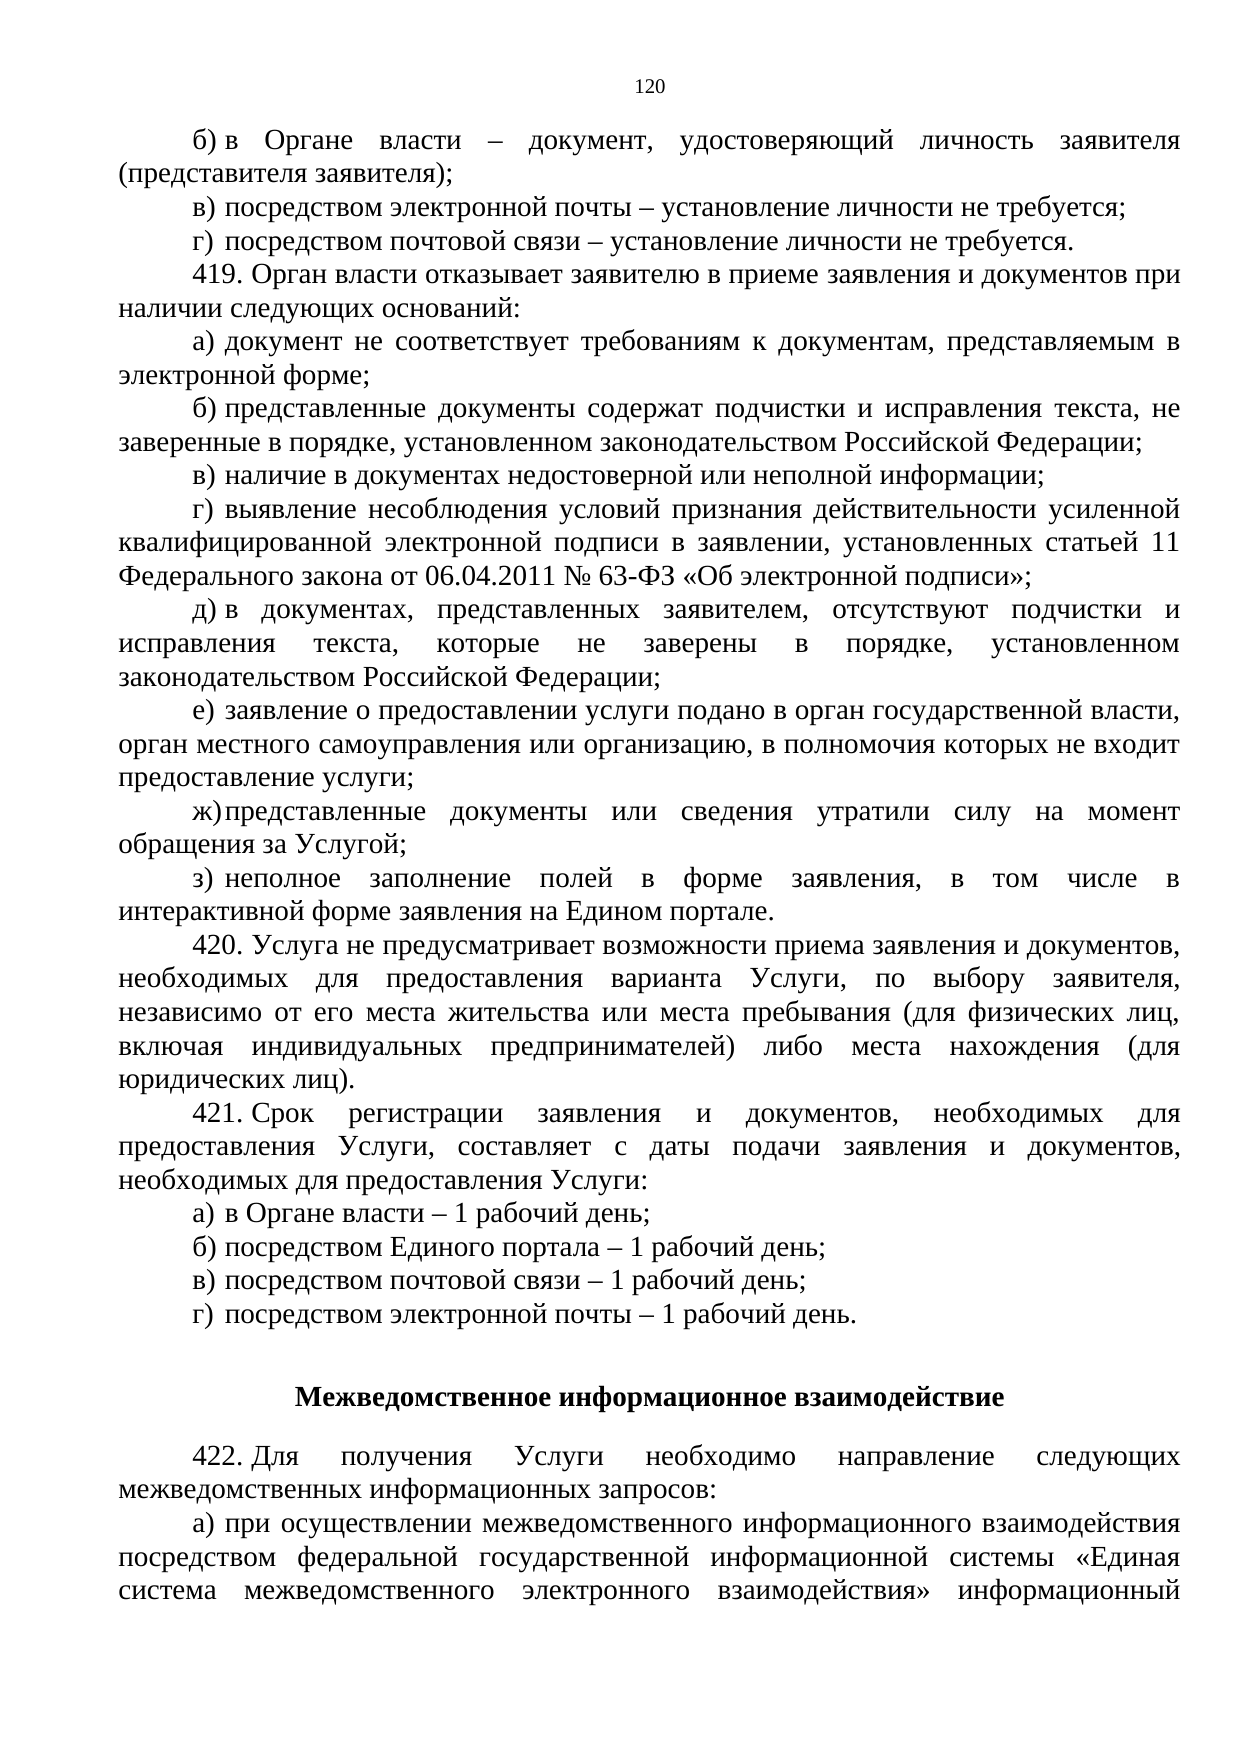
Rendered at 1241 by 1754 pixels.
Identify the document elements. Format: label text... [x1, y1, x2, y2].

list посредством почтовой связи – установление личности не требуется. [118, 223, 1181, 256]
list неполное заполнение полей в форме заявления, в том числе в интерактивной форме заявления на Едином портале. [118, 860, 1181, 927]
list Услуга не предусматривает возможности приема заявления и документов, необходимых для предоставления варианта Услуги, по выбору заявителя, независимо от его места жительства или места пребывания (для физических лиц, включая индивидуальных предпринимателей) либо места нахождения (для юридических лиц). [118, 927, 1181, 1095]
list посредством электронной почты – 1 рабочий день. [118, 1296, 1181, 1329]
list в Органе власти – 1 рабочий день; [118, 1195, 1181, 1229]
list Орган власти отказывает заявителю в приеме заявления и документов при наличии следующих оснований: [118, 256, 1181, 323]
list документ не соответствует требованиям к документам, представляемым в электронной форме; [118, 323, 1181, 390]
list посредством электронной почты – установление личности не требуется; [118, 189, 1181, 223]
list представленные документы или сведения утратили силу на момент обращения за Услугой; [118, 793, 1181, 860]
list посредством почтовой связи – 1 рабочий день; [118, 1262, 1181, 1296]
list наличие в документах недостоверной или неполной информации; [118, 457, 1181, 491]
list представленные документы содержат подчистки и исправления текста, не заверенные в порядке, установленном законодательством Российской Федерации; [118, 390, 1181, 457]
list Срок регистрации заявления и документов, необходимых для предоставления Услуги, составляет с даты подачи заявления и документов, необходимых для предоставления Услуги: [118, 1095, 1181, 1195]
text Межведомственное информационное взаимодействие [118, 1379, 1181, 1413]
list посредством Единого портала – 1 рабочий день; [118, 1229, 1181, 1262]
list в документах, представленных заявителем, отсутствуют подчистки и исправления текста, которые не заверены в порядке, установленном законодательством Российской Федерации; [118, 592, 1181, 692]
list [118, 1505, 1181, 1606]
list выявление несоблюдения условий признания действительности усиленной квалифицированной электронной подписи в заявлении, установленных статьей 11 Федерального закона от 06.04.2011 № 63-ФЗ «Об электронной подписи»; [118, 491, 1181, 592]
list заявление о предоставлении услуги подано в орган государственной власти, орган местного самоуправления или организацию, в полномочия которых не входит предоставление услуги; [118, 692, 1181, 793]
list Для получения Услуги необходимо направление следующих межведомственных информационных запросов: [118, 1438, 1181, 1505]
list в Органе власти – документ, удостоверяющий личность заявителя (представителя заявителя); [118, 122, 1181, 189]
